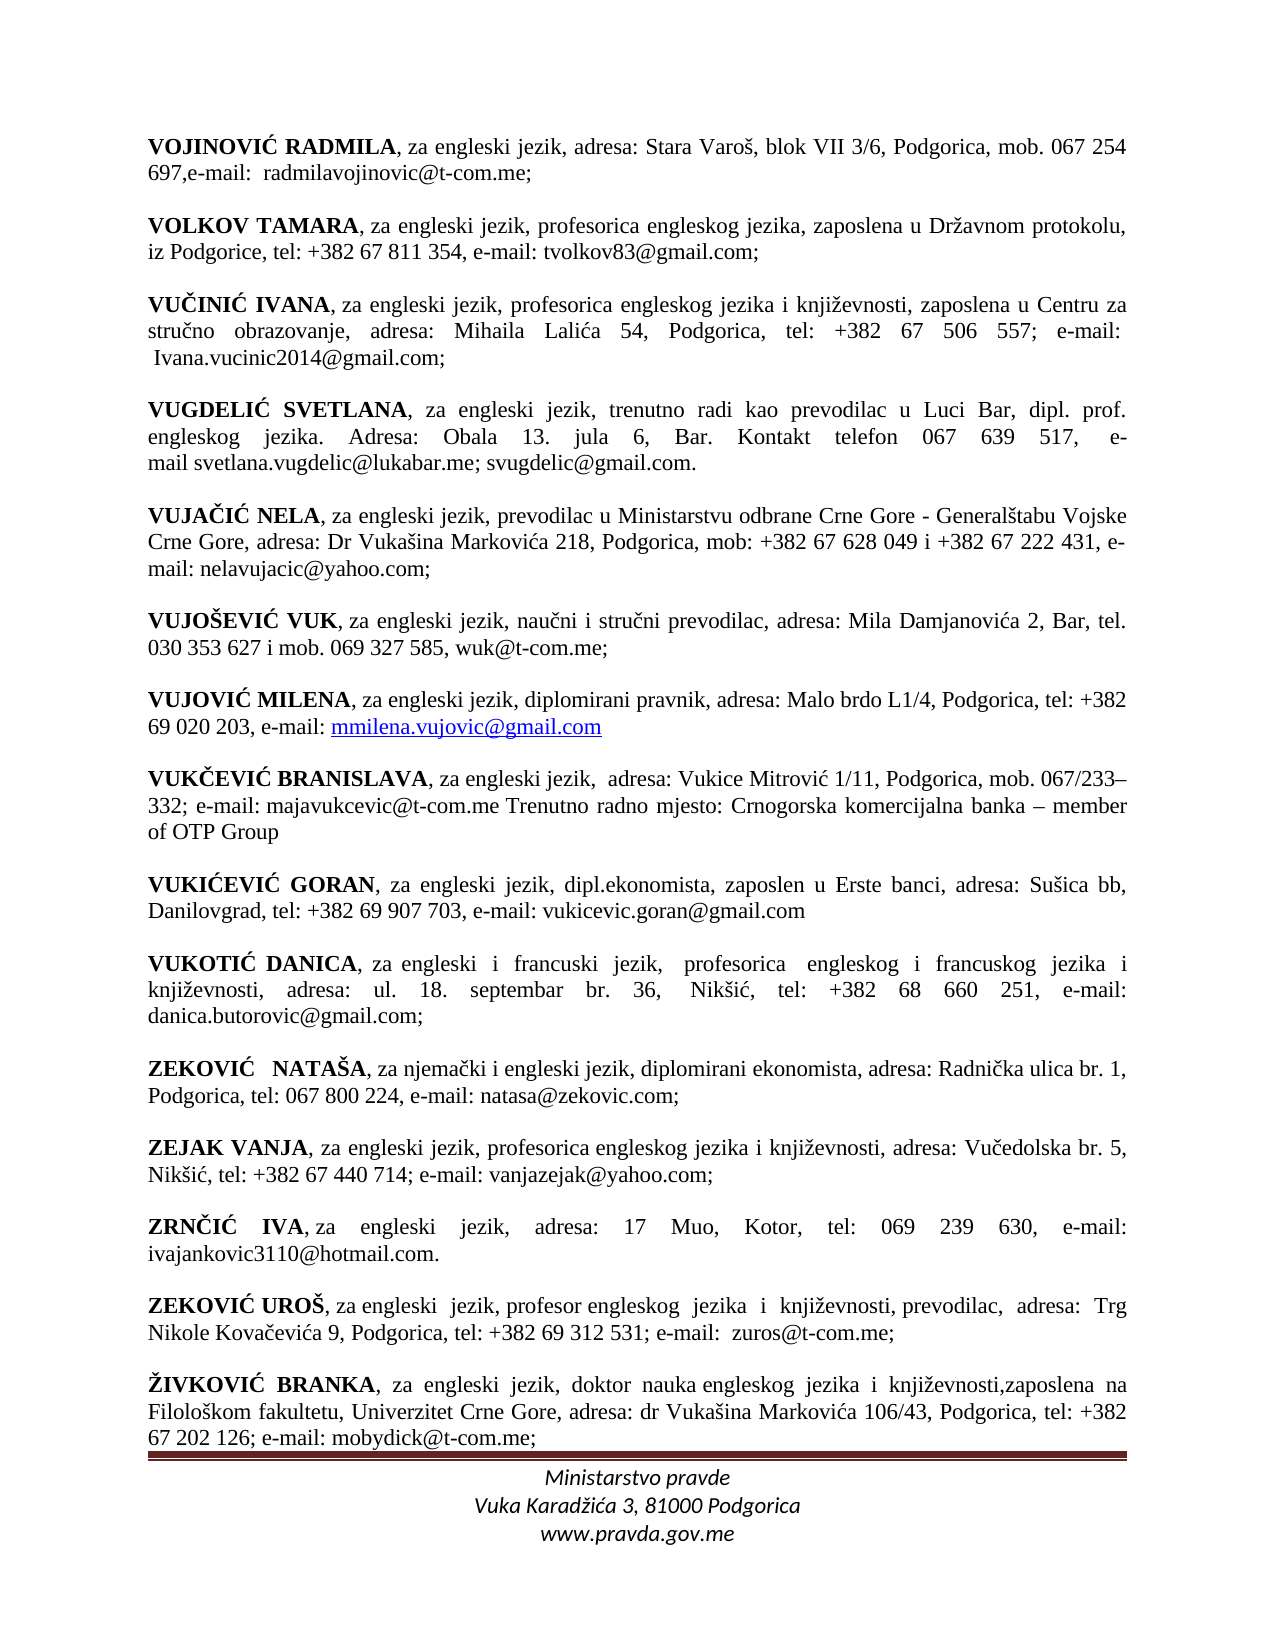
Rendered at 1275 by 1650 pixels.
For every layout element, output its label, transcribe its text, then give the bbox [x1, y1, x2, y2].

text ZRNČIĆ IVA, za engleski jezik, adresa: 17 Muo, Kotor, tel: 069 239 630, e-mail: ivajankovic3110@hotmail.com. [148, 1213, 1127, 1266]
text VOLKOV TAMARA, za engleski jezik, profesorica engleskog jezika, zaposlena u Državnom protokolu, iz Podgorice, tel: +382 67 811 354, e-mail: tvolkov83@gmail.com; [148, 212, 1127, 265]
text VUJOVIĆ MILENA, za engleski jezik, diplomirani pravnik, adresa: Malo brdo L1/4, Podgorica, tel: +382 69 020 203, e-mail: mmilena.vujovic@gmail.com [148, 686, 1127, 739]
text ZEKOVIĆ UROŠ, za engleski jezik, profesor engleskog jezika i književnosti, prevodilac, adresa: Trg Nikole Kovačevića 9, Podgorica, tel: +382 69 312 531; e-mail: zuros@t-com.me; [148, 1292, 1127, 1345]
text VUKČEVIĆ BRANISLAVA, za engleski jezik, adresa: Vukice Mitrović 1/11, Podgorica, mob. 067/233–332; e-mail: majavukcevic@t-com.me Trenutno radno mjesto: Crnogorska komercijalna banka – member of OTP Group [148, 765, 1127, 844]
text VUGDELIĆ SVETLANA, za engleski jezik, trenutno radi kao prevodilac u Luci Bar, dipl. prof. engleskog jezika. Adresa: Obala 13. jula 6, Bar. Kontakt telefon 067 639 517, e-mail svetlana.vugdelic@lukabar.me; svugdelic@gmail.com. [148, 396, 1127, 476]
text VOJINOVIĆ RADMILA, za engleski jezik, adresa: Stara Varoš, blok VII 3/6, Podgorica, mob. 067 254 697,e-mail: radmilavojinovic@t-com.me; [148, 133, 1127, 186]
text VUKIĆEVIĆ GORAN, za engleski jezik, dipl.ekonomista, zaposlen u Erste banci, adresa: Sušica bb, Danilovgrad, tel: +382 69 907 703, e-mail: vukicevic.goran@gmail.com [148, 871, 1127, 923]
text ZEJAK VANJA, za engleski jezik, profesorica engleskog jezika i književnosti, adresa: Vučedolska br. 5, Nikšić, tel: +382 67 440 714; e-mail: vanjazejak@yahoo.com; [148, 1134, 1127, 1187]
text ZEKOVIĆ NATAŠA, za njemački i engleski jezik, diplomirani ekonomista, adresa: Radnička ulica br. 1, Podgorica, tel: 067 800 224, e-mail: natasa@zekovic.com; [148, 1055, 1127, 1108]
text VUJAČIĆ NELA, za engleski jezik, prevodilac u Ministarstvu odbrane Crne Gore - Generalštabu Vojske Crne Gore, adresa: Dr Vukašina Markovića 218, Podgorica, mob: +382 67 628 049 i +382 67 222 431, e- mail: nelavujacic@yahoo.com; [148, 502, 1127, 581]
text VUJOŠEVIĆ VUK, za engleski jezik, naučni i stručni prevodilac, adresa: Mila Damjanovića 2, Bar, tel. 030 353 627 i mob. 069 327 585, wuk@t-com.me; [148, 607, 1127, 660]
text ŽIVKOVIĆ BRANKA, za engleski jezik, doktor nauka engleskog jezika i književnosti,zaposlena na Filološkom fakultetu, Univerzitet Crne Gore, adresa: dr Vukašina Markovića 106/43, Podgorica, tel: +382 67 202 126; e-mail: mobydick@t-com.me; [148, 1372, 1127, 1451]
text VUKOTIĆ DANICA, za engleski i francuski jezik, profesorica engleskog i francuskog jezika i književnosti, adresa: ul. 18. septembar br. 36, Nikšić, tel: +382 68 660 251, e-mail: danica.butorovic@gmail.com; [148, 950, 1127, 1029]
text VUČINIĆ IVANA, za engleski jezik, profesorica engleskog jezika i književnosti, zaposlena u Centru za stručno obrazovanje, adresa: Mihaila Lalića 54, Podgorica, tel: +382 67 506 557; e-mail: Ivana.vucinic2014@gmail.com; [148, 291, 1127, 370]
